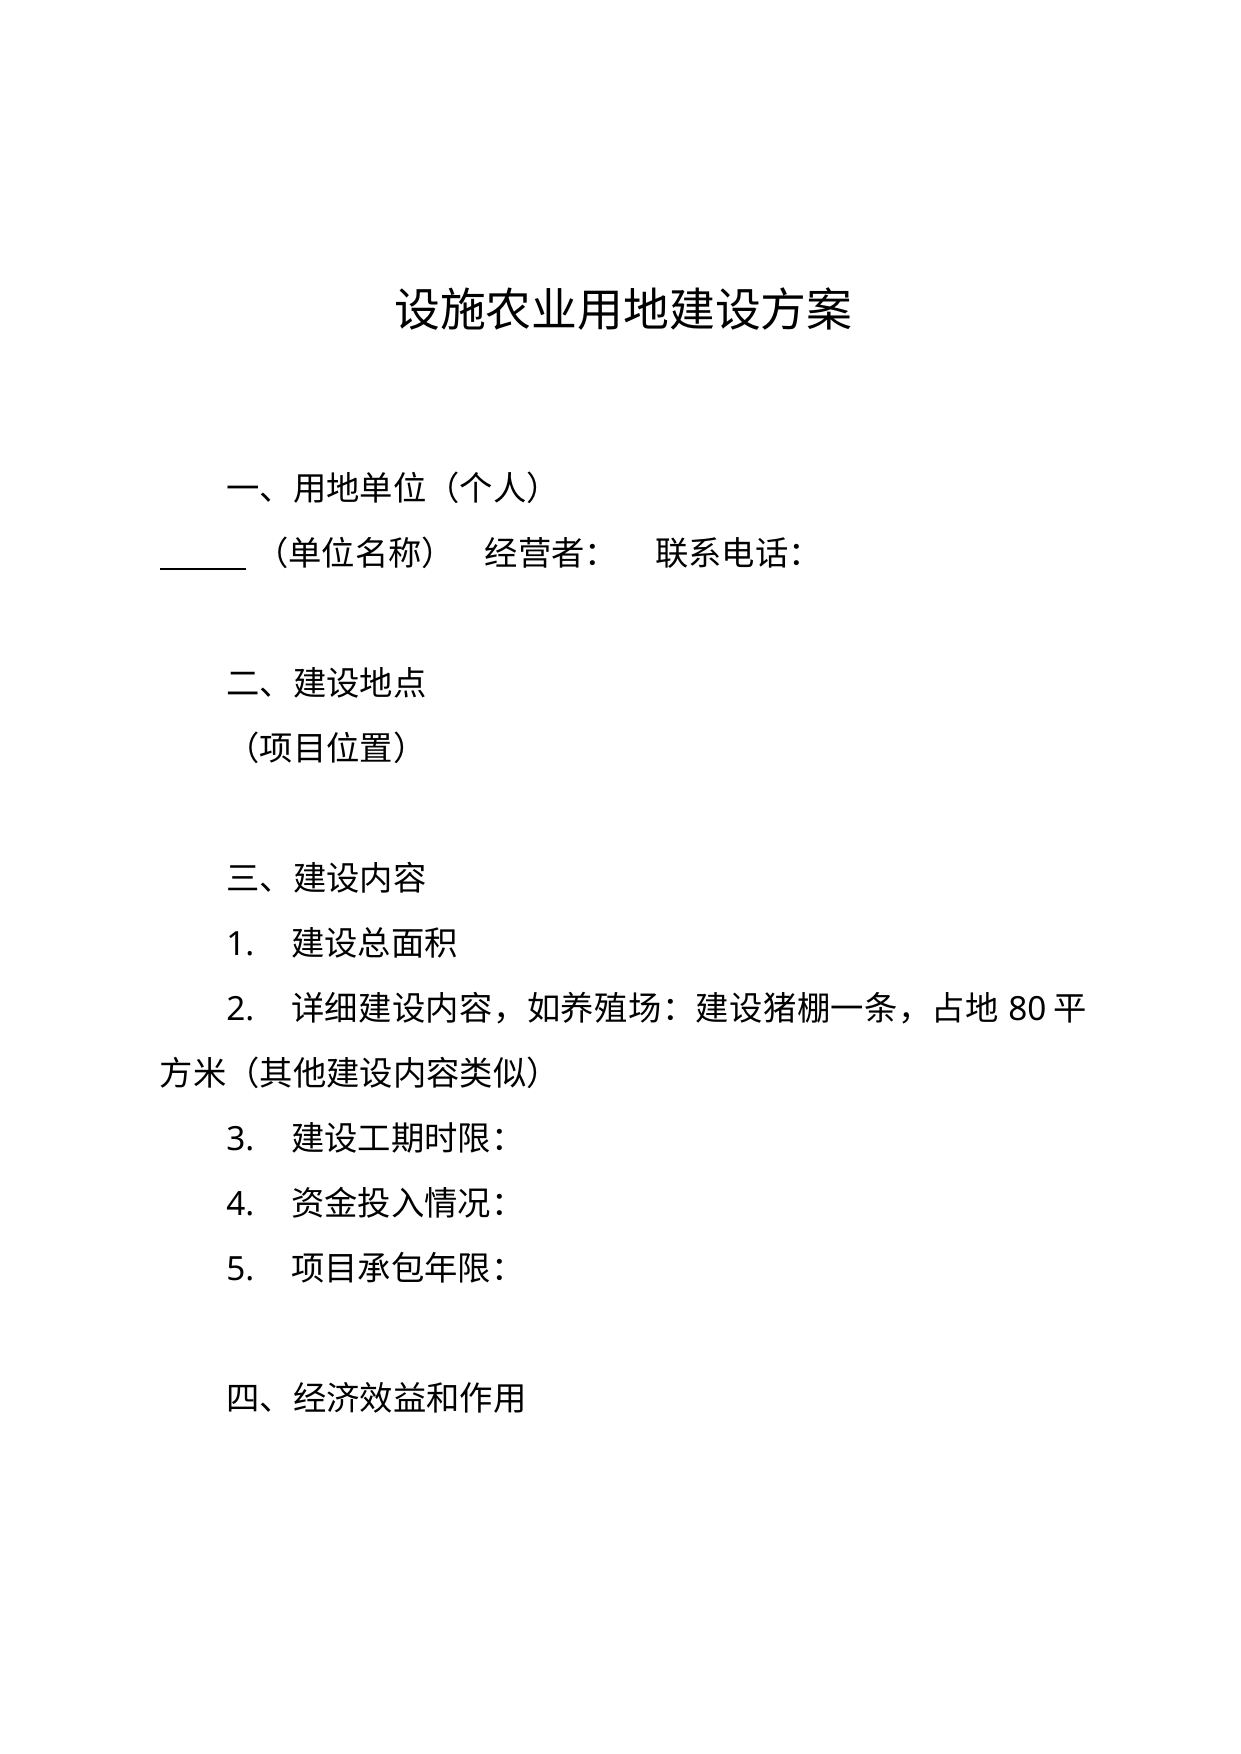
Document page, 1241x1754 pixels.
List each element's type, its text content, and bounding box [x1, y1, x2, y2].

list 建设内容 [159, 843, 1087, 908]
list 建设总面积 [159, 908, 1087, 973]
text 设施农业用地建设方案 [159, 258, 1087, 356]
list 项目承包年限： [159, 1233, 1087, 1298]
list 用地单位（个人） [159, 453, 1087, 518]
list （单位名称） 经营者： 联系电话： [159, 518, 1087, 583]
list （项目位置） [159, 713, 1087, 778]
list 详细建设内容，如养殖场：建设猪棚一条，占地80平方米（其他建设内容类似） [159, 973, 1087, 1103]
list 资金投入情况： [159, 1168, 1087, 1233]
list 四、经济效益和作用 [159, 1363, 1087, 1428]
list 建设地点 [159, 648, 1087, 713]
list 建设工期时限： [159, 1103, 1087, 1168]
